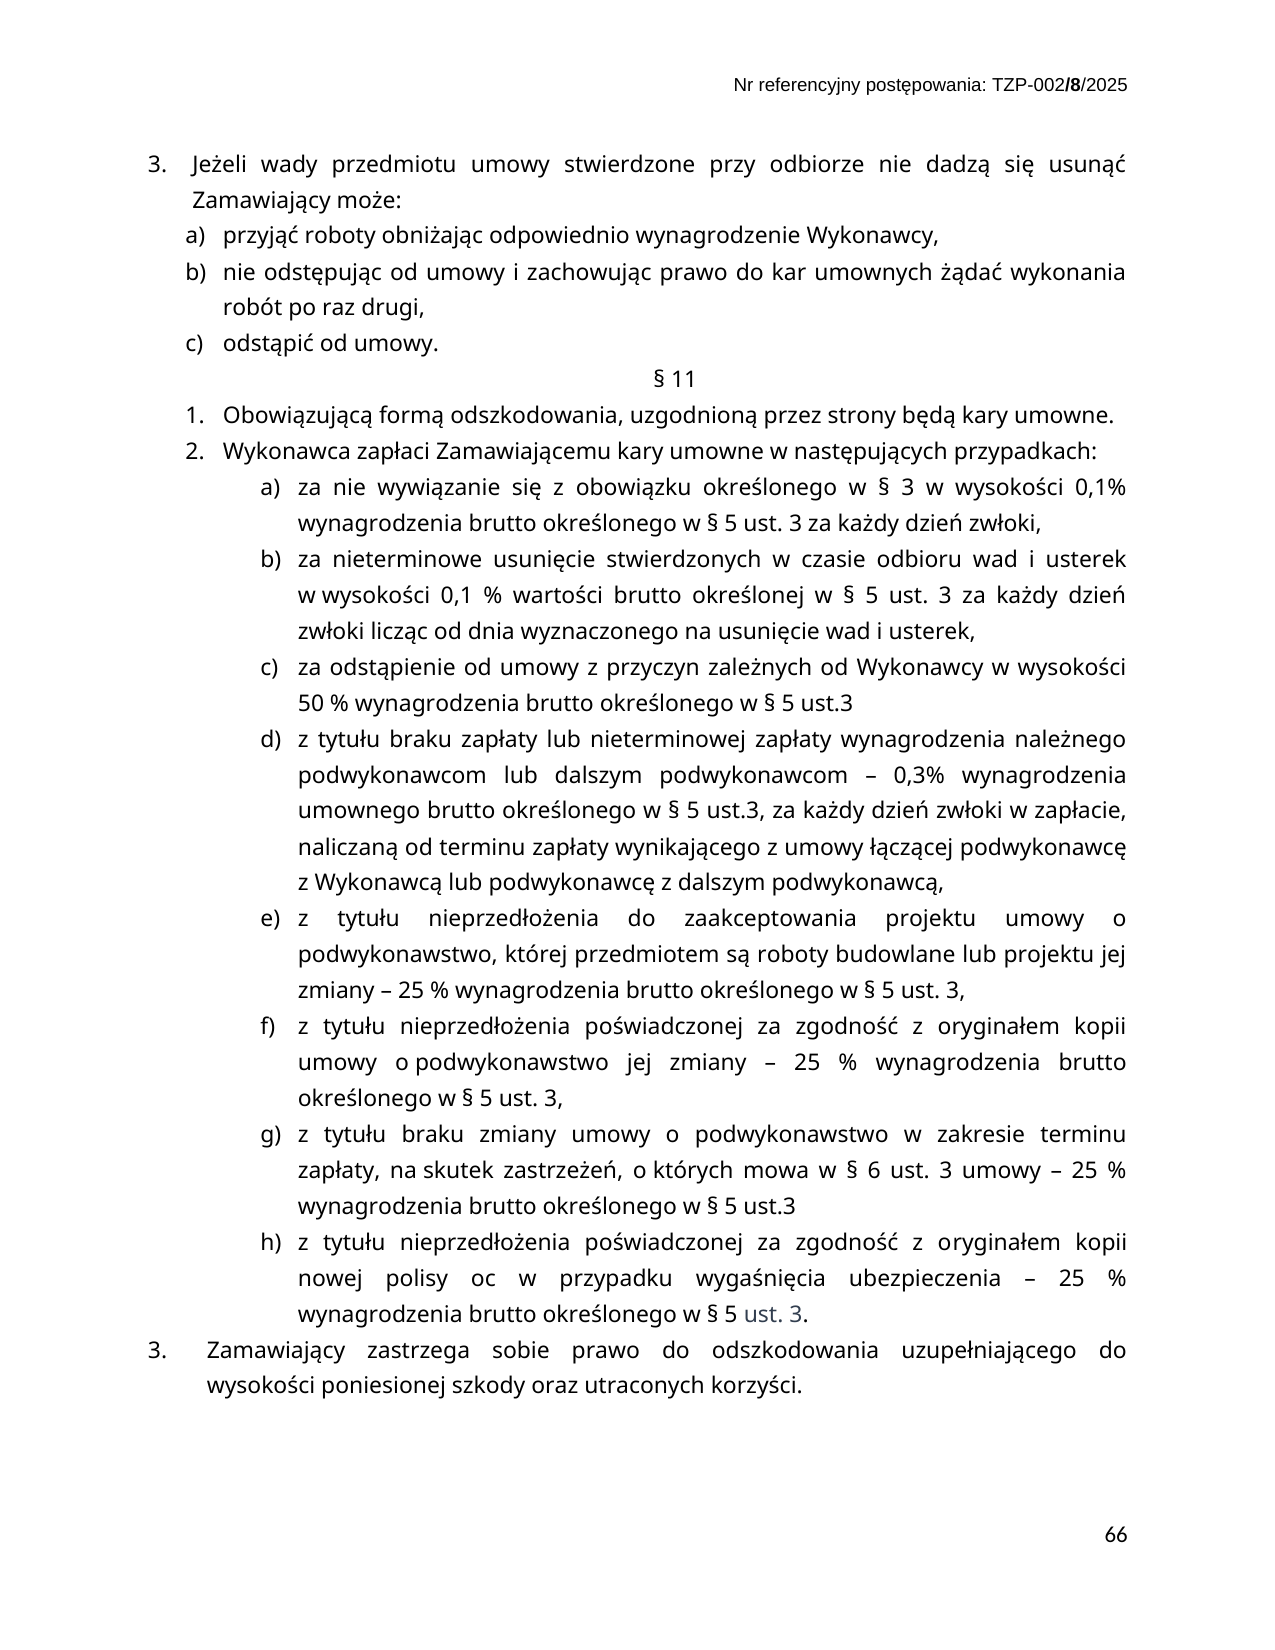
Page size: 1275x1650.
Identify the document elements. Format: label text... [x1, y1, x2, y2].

list z tytułu nieprzedłożenia do zaakceptowania projektu umowy o podwykonawstwo, której przedmiotem są roboty budowlane lub projektu jej zmiany – 25 % wynagrodzenia brutto określonego w § 5 ust. 3, [260, 902, 1127, 1005]
list Obowiązującą formą odszkodowania, uzgodnioną przez strony będą kary umowne. [185, 399, 1127, 430]
list z tytułu nieprzedłożenia poświadczonej za zgodność z oryginałem kopii umowy o podwykonawstwo jej zmiany – 25 % wynagrodzenia brutto określonego w § 5 ust. 3, [260, 1010, 1127, 1113]
list Zamawiający zastrzega sobie prawo do odszkodowania uzupełniającego do wysokości poniesionej szkody oraz utraconych korzyści. [148, 1333, 1127, 1401]
list Jeżeli wady przedmiotu umowy stwierdzone przy odbiorze nie dadzą się usunąć Zamawiający może: [148, 148, 1127, 215]
list z tytułu braku zmiany umowy o podwykonawstwo w zakresie terminu zapłaty, na skutek zastrzeżeń, o których mowa w § 6 ust. 3 umowy – 25 % wynagrodzenia brutto określonego w § 5 ust.3 [260, 1118, 1127, 1221]
list odstąpić od umowy. [185, 327, 1127, 358]
list przyjąć roboty obniżając odpowiednio wynagrodzenie Wykonawcy, [185, 219, 1127, 251]
list za odstąpienie od umowy z przyczyn zależnych od Wykonawcy w wysokości 50 % wynagrodzenia brutto określonego w § 5 ust.3 [260, 651, 1127, 718]
list Wykonawca zapłaci Zamawiającemu kary umowne w następujących przypadkach: [185, 435, 1127, 466]
list za nieterminowe usunięcie stwierdzonych w czasie odbioru wad i usterek w wysokości 0,1 % wartości brutto określonej w § 5 ust. 3 za każdy dzień zwłoki licząc od dnia wyznaczonego na usunięcie wad i usterek, [260, 543, 1127, 646]
list z tytułu braku zapłaty lub nieterminowej zapłaty wynagrodzenia należnego podwykonawcom lub dalszym podwykonawcom – 0,3% wynagrodzenia umownego brutto określonego w § 5 ust.3, za każdy dzień zwłoki w zapłacie, naliczaną od terminu zapłaty wynikającego z umowy łączącej podwykonawcę z Wykonawcą lub podwykonawcę z dalszym podwykonawcą, [260, 723, 1127, 898]
list za nie wywiązanie się z obowiązku określonego w § 3 w wysokości 0,1% wynagrodzenia brutto określonego w § 5 ust. 3 za każdy dzień zwłoki, [260, 471, 1127, 538]
list z tytułu nieprzedłożenia poświadczonej za zgodność z oryginałem kopii nowej polisy oc w przypadku wygaśnięcia ubezpieczenia – 25 % wynagrodzenia brutto określonego w § 5 ust. 3. [260, 1226, 1127, 1329]
list nie odstępując od umowy i zachowując prawo do kar umownych żądać wykonania robót po raz drugi, [185, 255, 1127, 323]
list § 11 [223, 363, 1127, 394]
